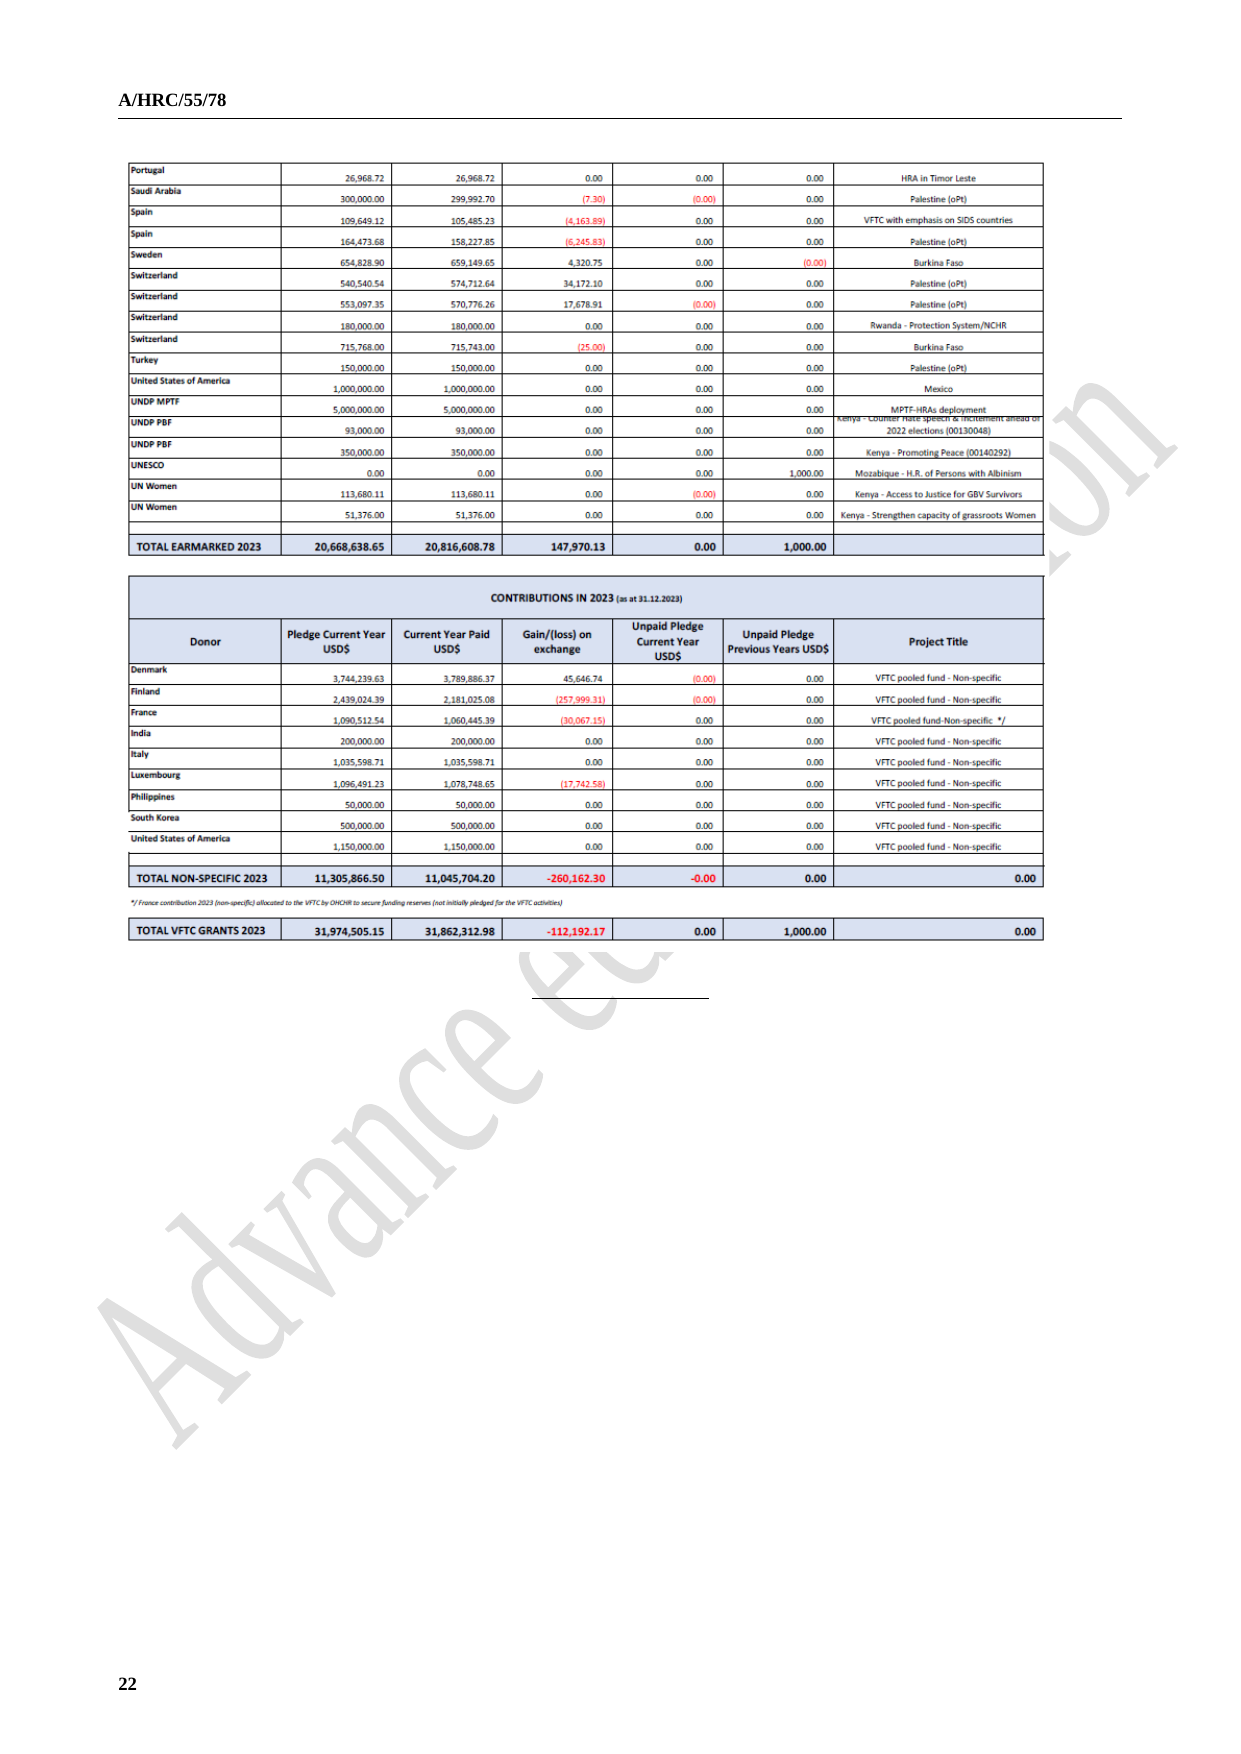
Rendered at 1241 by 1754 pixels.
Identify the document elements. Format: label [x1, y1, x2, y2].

picture [118, 147, 1050, 952]
